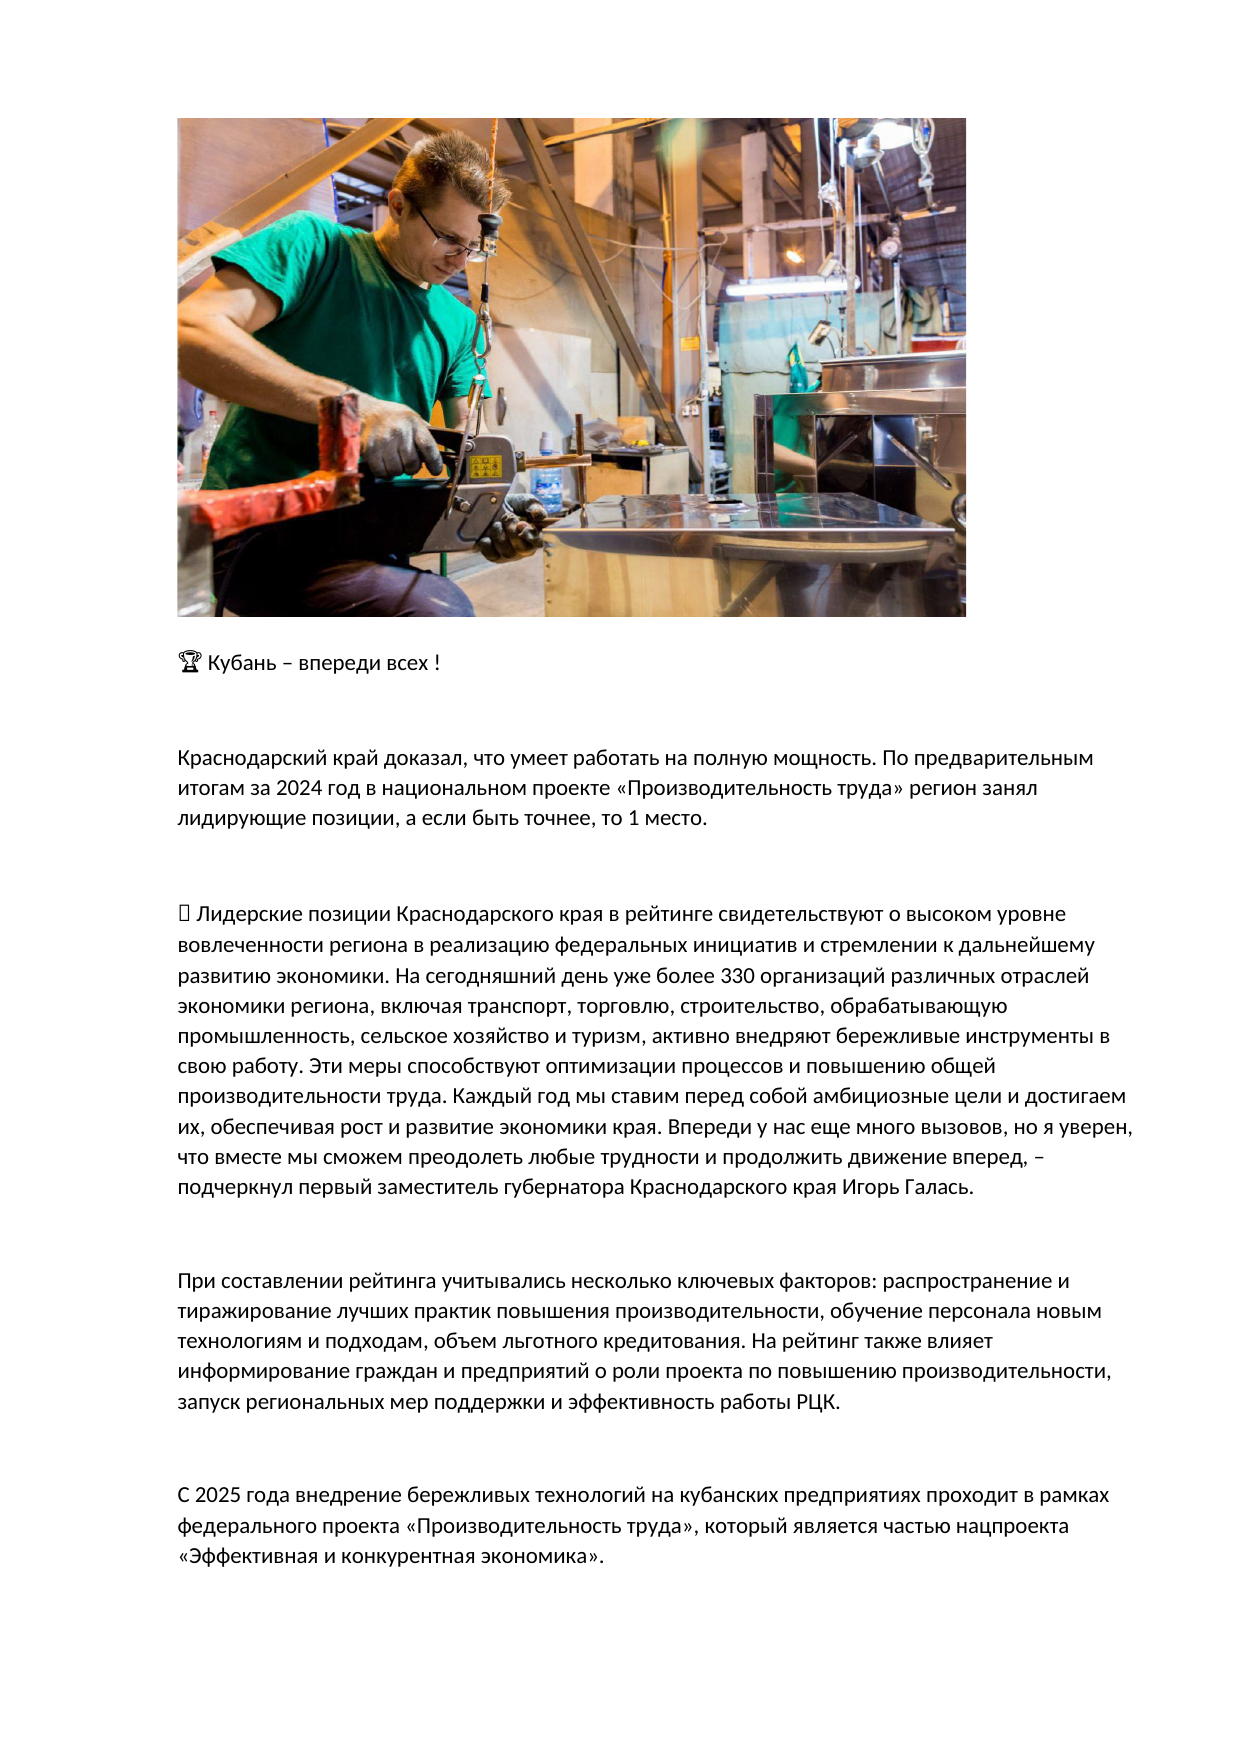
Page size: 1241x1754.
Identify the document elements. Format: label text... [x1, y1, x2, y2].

text Краснодарский край доказал, что умеет работать на полную мощность. По предварительным итогам за 2024 год в национальном проекте «Производительность труда» регион занял лидирующие позиции, а если быть точнее, то 1 место. [177, 743, 1152, 831]
picture [177, 118, 967, 617]
text 🏆 Кубань – впереди всех ! [177, 646, 1152, 677]
text С 2025 года внедрение бережливых технологий на кубанских предприятиях проходит в рамках федерального проекта «Производительность труда», который является частью нацпроекта «Эффективная и конкурентная экономика». [177, 1481, 1152, 1569]
text При составлении рейтинга учитывались несколько ключевых факторов: распространение и тиражирование лучших практик повышения производительности, обучение персонала новым технологиям и подходам, объем льготного кредитования. На рейтинг также влияет информирование граждан и предприятий о роли проекта по повышению производительности, запуск региональных мер поддержки и эффективность работы РЦК. [177, 1266, 1152, 1415]
text 📱 Лидерские позиции Краснодарского края в рейтинге свидетельствуют о высоком уровне вовлеченности региона в реализацию федеральных инициатив и стремлении к дальнейшему развитию экономики. На сегодняшний день уже более 330 организаций различных отраслей экономики региона, включая транспорт, торговлю, строительство, обрабатывающую промышленность, сельское хозяйство и туризм, активно внедряют бережливые инструменты в свою работу. Эти меры способствуют оптимизации процессов и повышению общей производительности труда. Каждый год мы ставим перед собой амбициозные цели и достигаем их, обеспечивая рост и развитие экономики края. Впереди у нас еще много вызовов, но я уверен, что вместе мы сможем преодолеть любые трудности и продолжить движение вперед, – подчеркнул первый заместитель губернатора Краснодарского края Игорь Галась. [177, 897, 1152, 1200]
